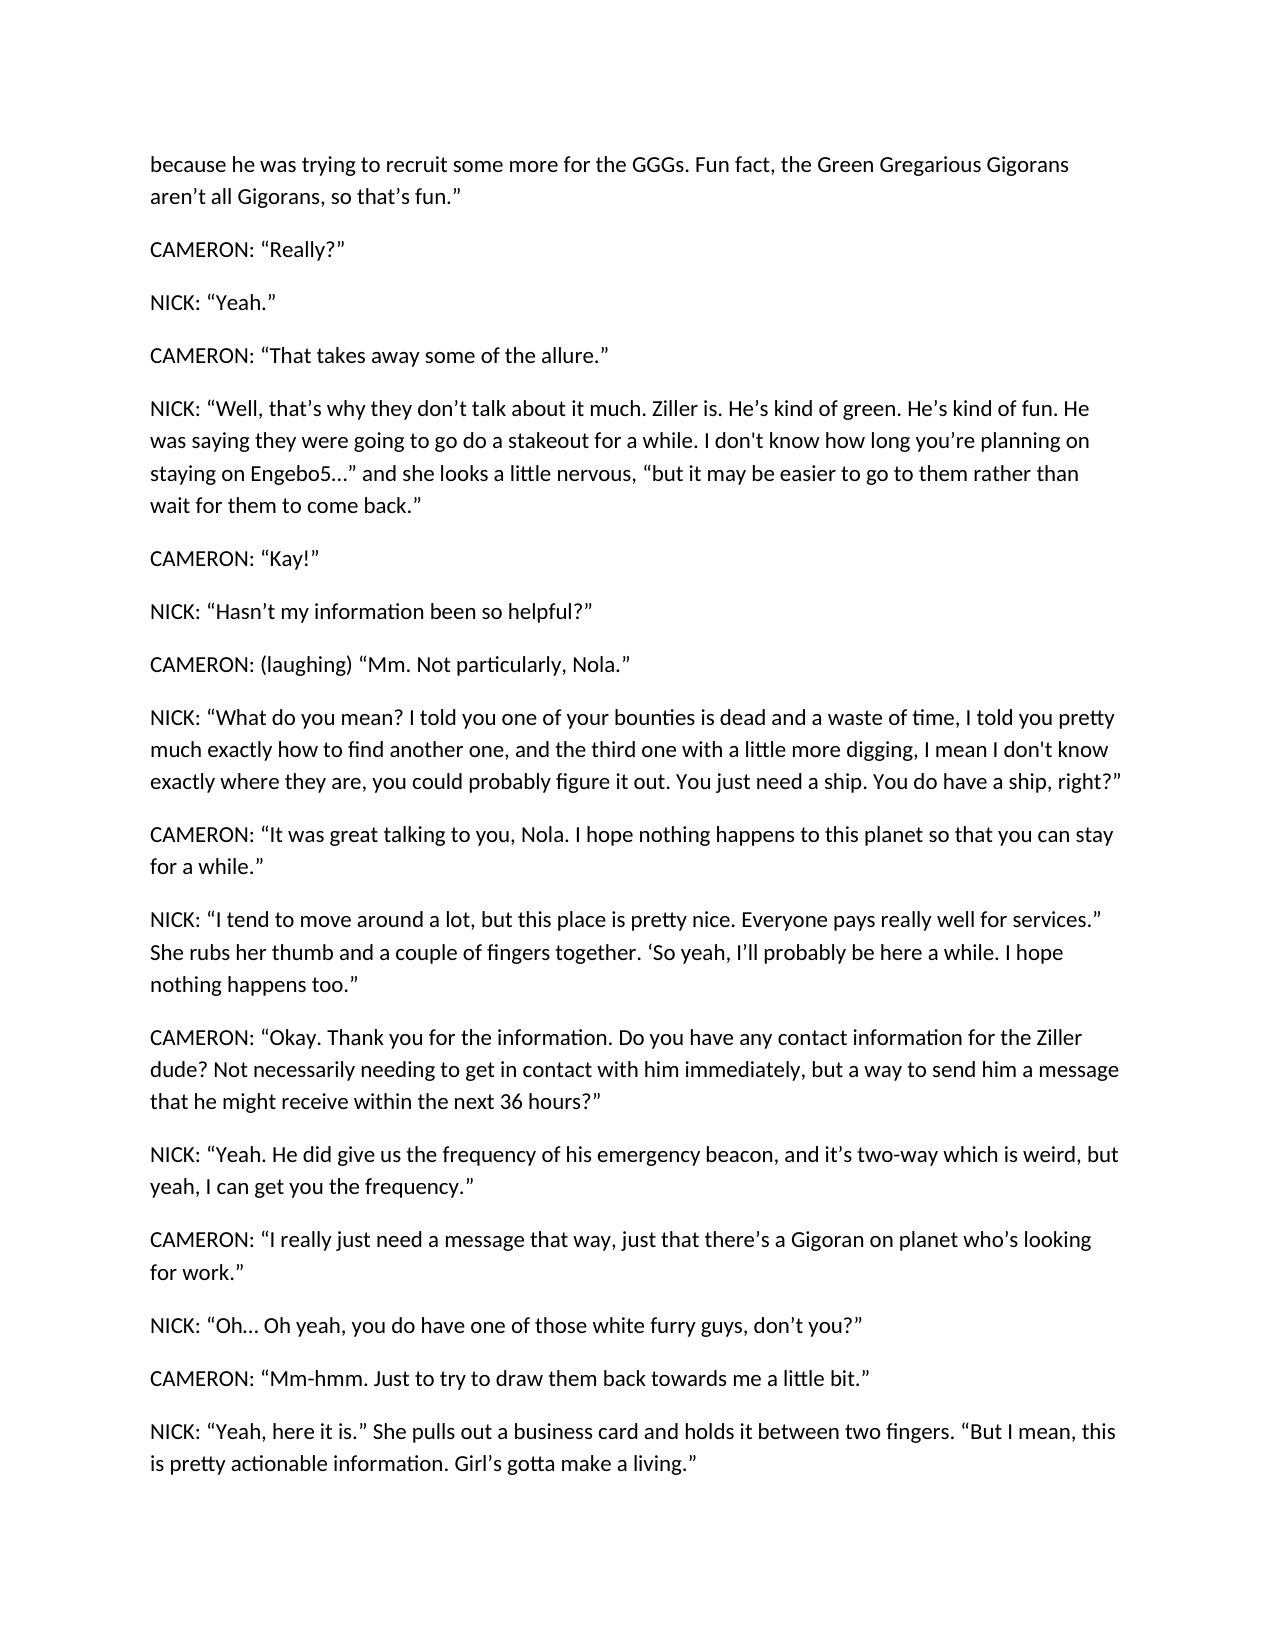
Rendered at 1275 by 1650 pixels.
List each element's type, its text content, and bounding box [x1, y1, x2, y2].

text CAMERON: “That takes away some of the allure.” [150, 341, 1125, 369]
text CAMERON: “Mm-hmm. Just to try to draw them back towards me a little bit.” [150, 1364, 1125, 1392]
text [150, 150, 1125, 210]
text NICK: “Yeah, here it is.” She pulls out a business card and holds it between two fingers. “But I mean, this is pretty actionable information. Girl’s gotta make a living.” [150, 1417, 1125, 1477]
text NICK: “I tend to move around a lot, but this place is pretty nice. Everyone pays really well for services.” She rubs her thumb and a couple of fingers together. ‘So yeah, I’ll probably be here a while. I hope nothing happens too.” [150, 906, 1125, 998]
text CAMERON: “Really?” [150, 235, 1125, 263]
text CAMERON: “I really just need a message that way, just that there’s a Gigoran on planet who’s looking for work.” [150, 1226, 1125, 1286]
text NICK: “Hasn’t my information been so helpful?” [150, 597, 1125, 625]
text CAMERON: “Okay. Thank you for the information. Do you have any contact information for the Ziller dude? Not necessarily needing to get in contact with him immediately, but a way to send him a message that he might receive within the next 36 hours?” [150, 1023, 1125, 1115]
text NICK: “Well, that’s why they don’t talk about it much. Ziller is. He’s kind of green. He’s kind of fun. He was saying they were going to go do a stakeout for a while. I don't know how long you’re planning on staying on Engebo5…” and she looks a little nervous, “but it may be easier to go to them rather than wait for them to come back.” [150, 394, 1125, 519]
text NICK: “What do you mean? I told you one of your bounties is dead and a waste of time, I told you pretty much exactly how to find another one, and the third one with a little more digging, I mean I don't know exactly where they are, you could probably figure it out. You just need a ship. You do have a ship, right?” [150, 703, 1125, 795]
text NICK: “Yeah. He did give us the frequency of his emergency beacon, and it’s two-way which is weird, but yeah, I can get you the frequency.” [150, 1140, 1125, 1201]
text NICK: “Yeah.” [150, 288, 1125, 316]
text NICK: “Oh… Oh yeah, you do have one of those white furry guys, don’t you?” [150, 1311, 1125, 1339]
text CAMERON: (laughing) “Mm. Not particularly, Nola.” [150, 650, 1125, 678]
text CAMERON: “Kay!” [150, 544, 1125, 572]
text CAMERON: “It was great talking to you, Nola. I hope nothing happens to this planet so that you can stay for a while.” [150, 820, 1125, 881]
